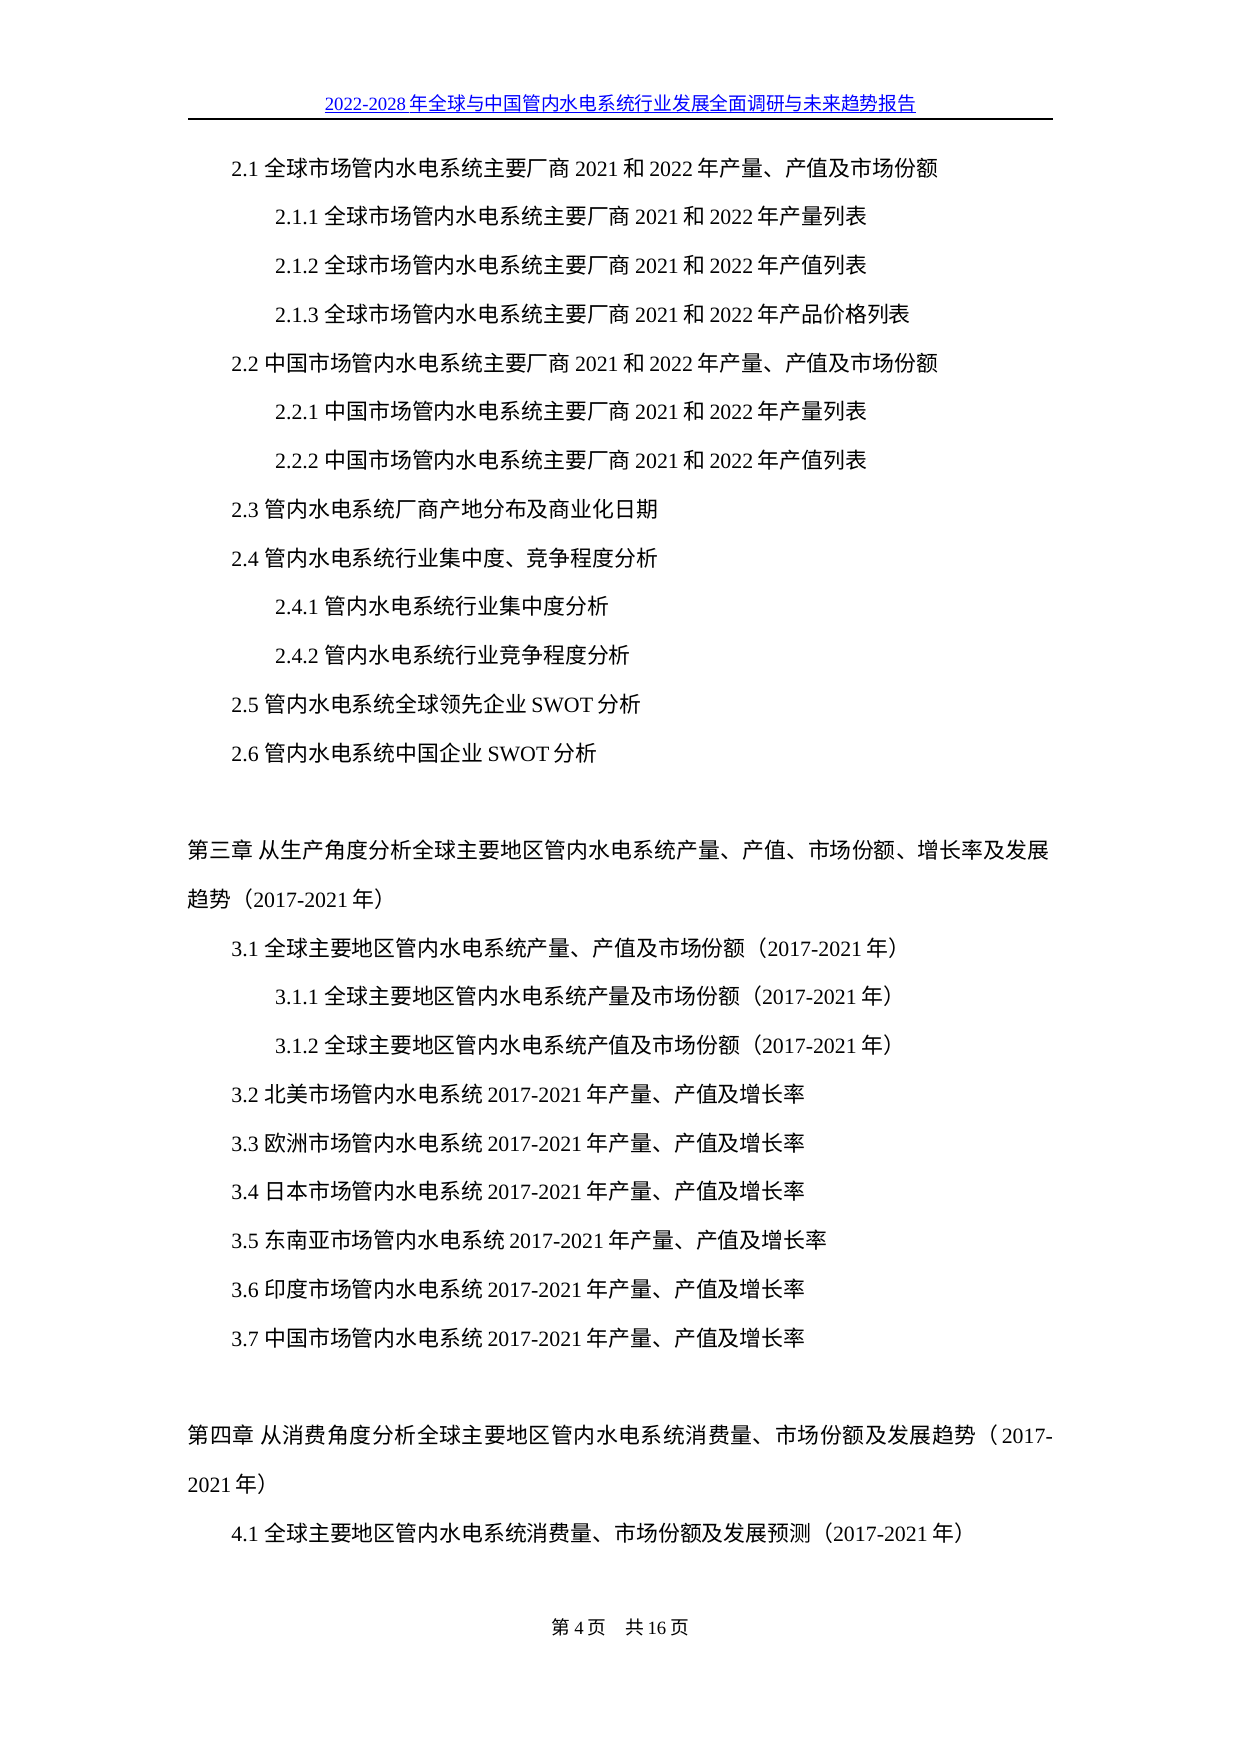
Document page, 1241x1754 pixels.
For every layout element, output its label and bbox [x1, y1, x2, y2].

text [187, 150, 1053, 1548]
